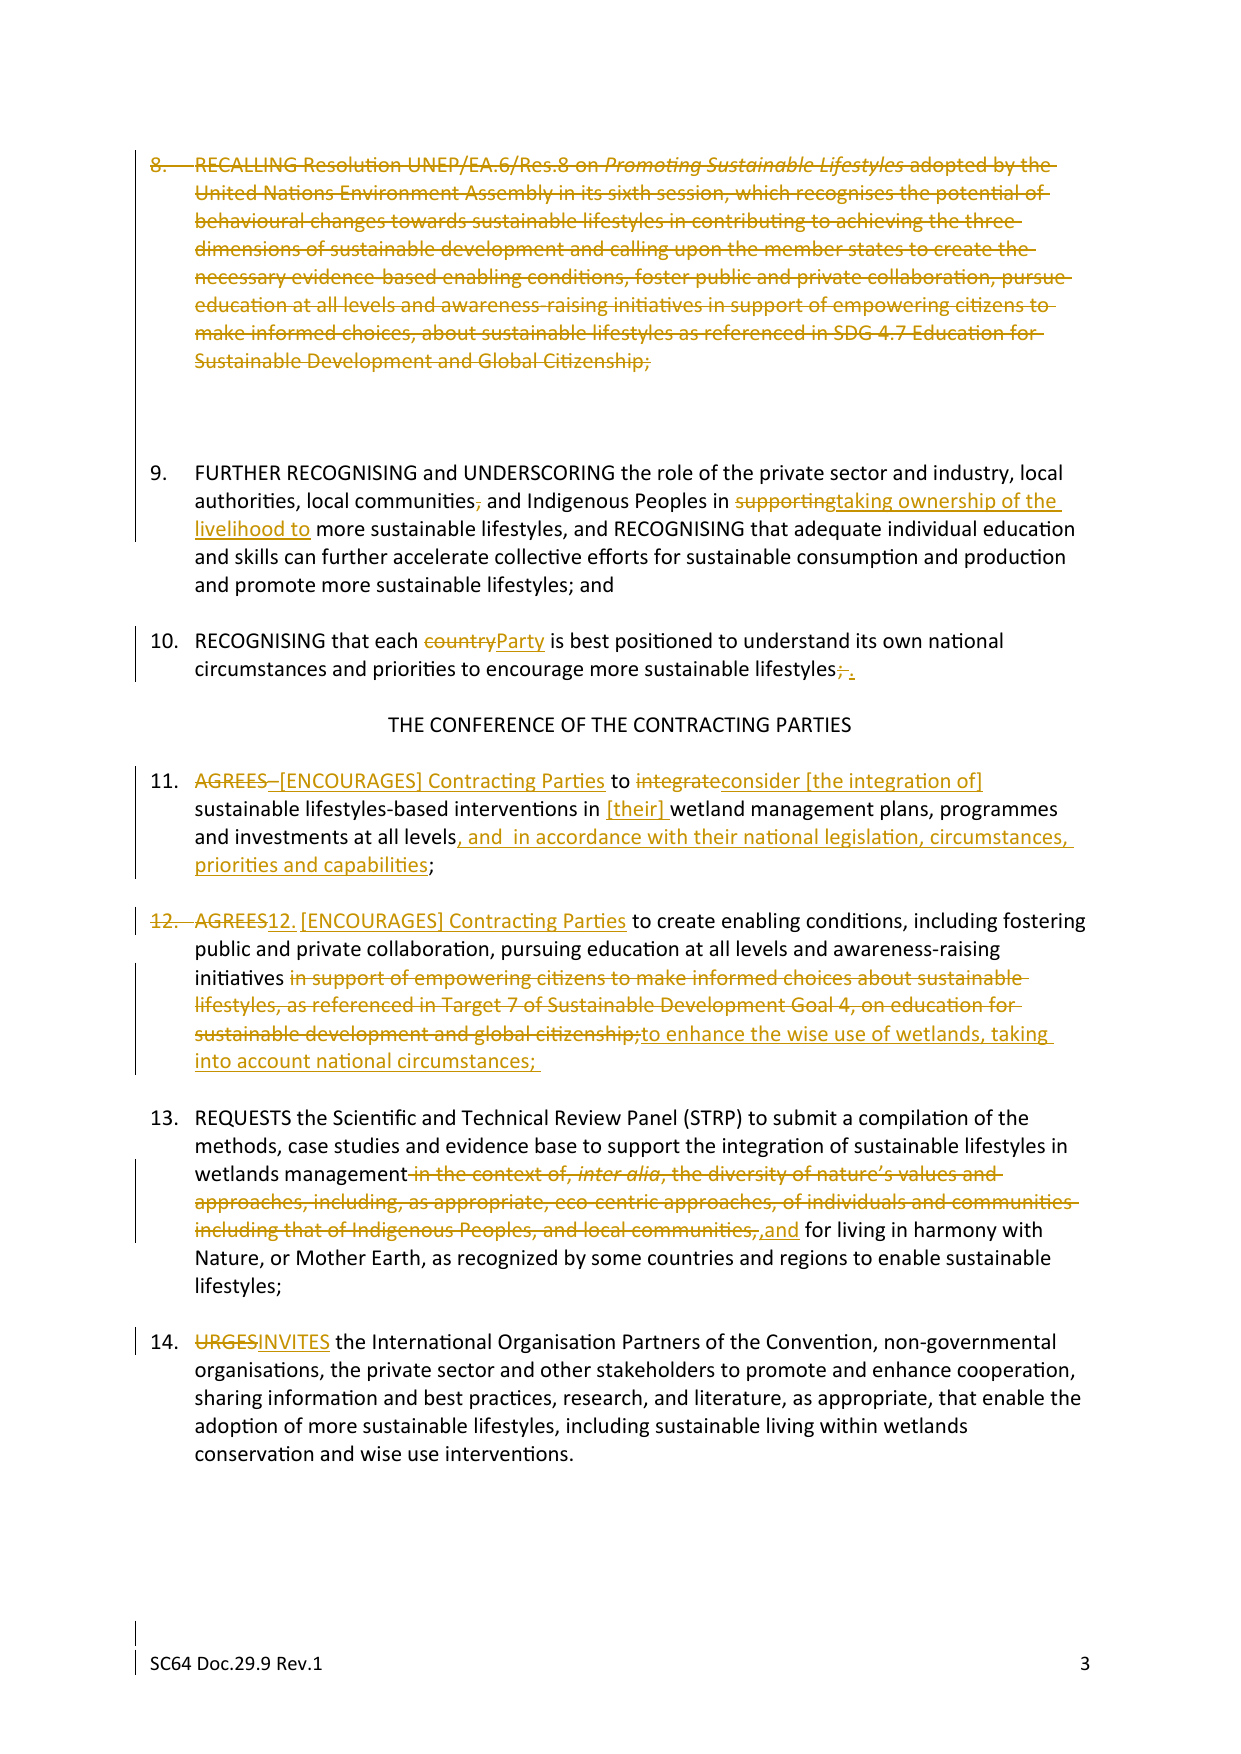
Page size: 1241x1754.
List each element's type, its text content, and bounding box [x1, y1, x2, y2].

text 14. the International Organisation Partners of the Convention, non-governmental organisations, the private sector and other stakeholders to promote and enhance cooperation, sharing information and best practices, research, and literature, as appropriate, that enable the adoption of more sustainable lifestyles, including sustainable living within wetlands conservation and wise use interventions. [150, 1327, 1090, 1467]
text 9. FURTHER RECOGNISING and UNDERSCORING the role of the private sector and industry, local authorities, local communities and Indigenous Peoples in more sustainable lifestyles, and RECOGNISING that adequate individual education and skills can further accelerate collective efforts for sustainable consumption and production and promote more sustainable lifestyles; and [150, 458, 1090, 598]
text 11. to sustainable lifestyles-based interventions in wetland management plans, programmes and investments at all levels; [150, 766, 1090, 878]
text THE CONFERENCE OF THE CONTRACTING PARTIES [150, 710, 1090, 738]
text 13. REQUESTS the Scientific and Technical Review Panel (STRP) to submit a compilation of the methods, case studies and evidence base to support the integration of sustainable lifestyles in wetlands management for living in harmony with Nature, or Mother Earth, as recognized by some countries and regions to enable sustainable lifestyles; [150, 1103, 1090, 1299]
text 10. RECOGNISING that each is best positioned to understand its own national circumstances and priorities to encourage more sustainable lifestyles [150, 626, 1090, 682]
text to create enabling conditions, including fostering public and private collaboration, pursuing education at all levels and awareness-raising initiatives [150, 907, 1090, 1075]
